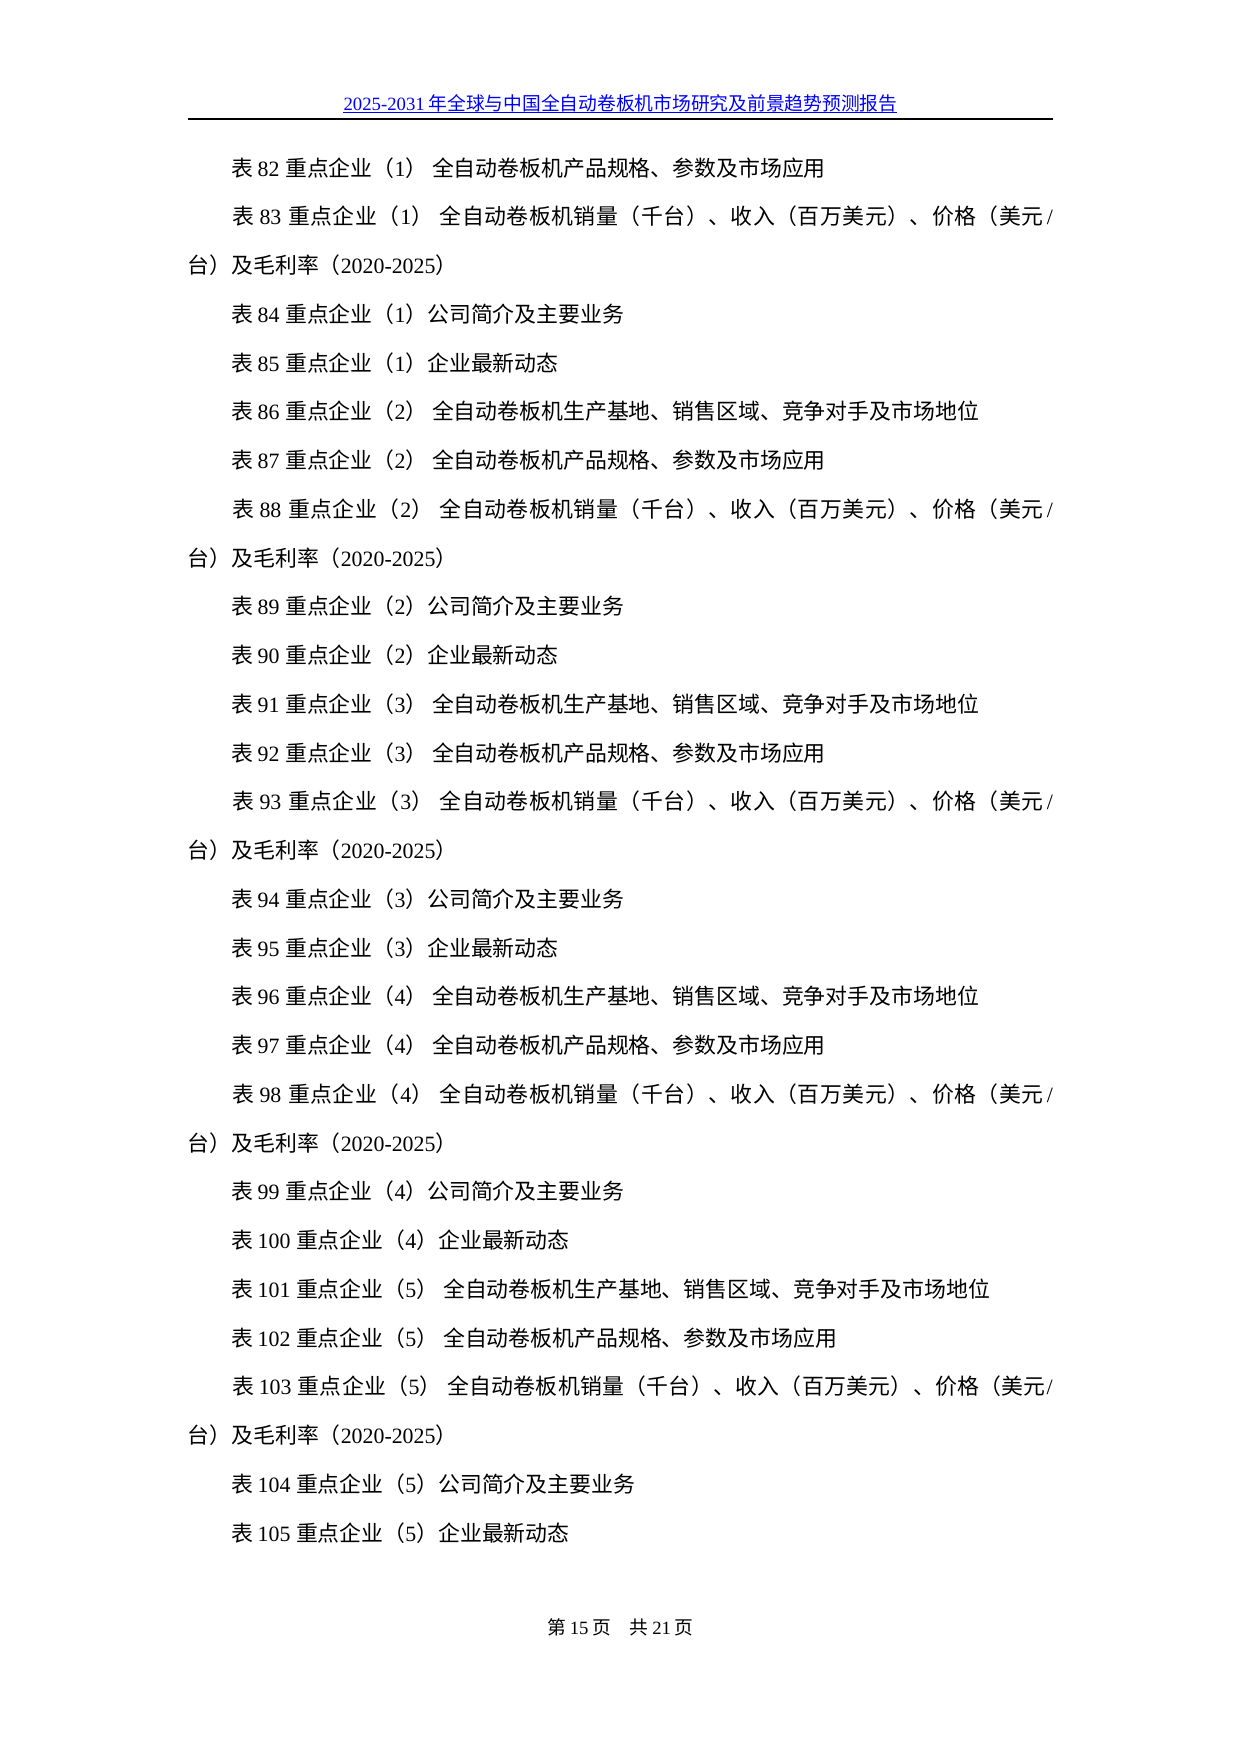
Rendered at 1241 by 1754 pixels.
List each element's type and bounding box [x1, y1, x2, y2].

text [187, 150, 1053, 1548]
